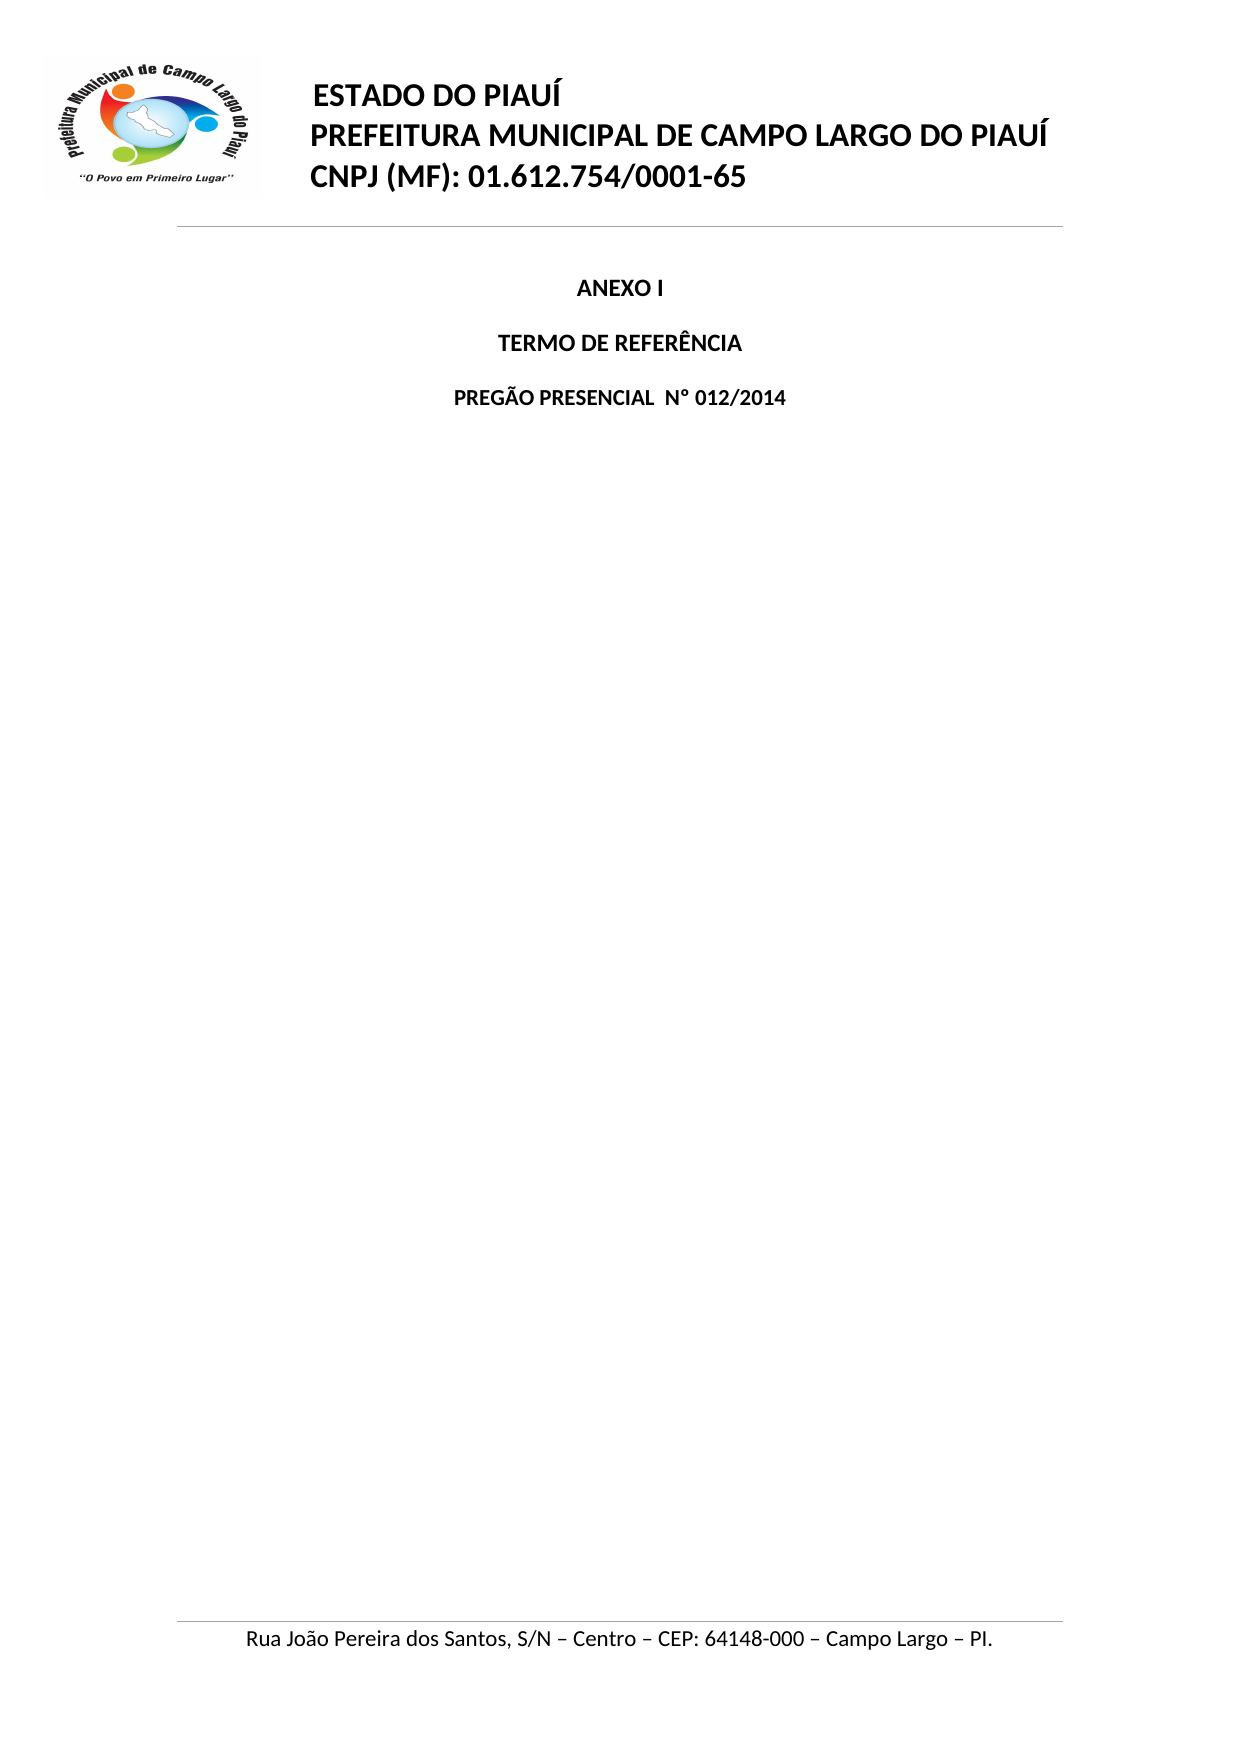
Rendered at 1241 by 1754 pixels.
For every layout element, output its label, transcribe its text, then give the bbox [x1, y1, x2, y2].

picture [43, 56, 263, 199]
text ANEXO I [177, 272, 1063, 302]
text TERMO DE REFERÊNCIA [177, 328, 1063, 358]
text PREGÃO PRESENCIAL Nº 012/2014 [177, 383, 1063, 411]
